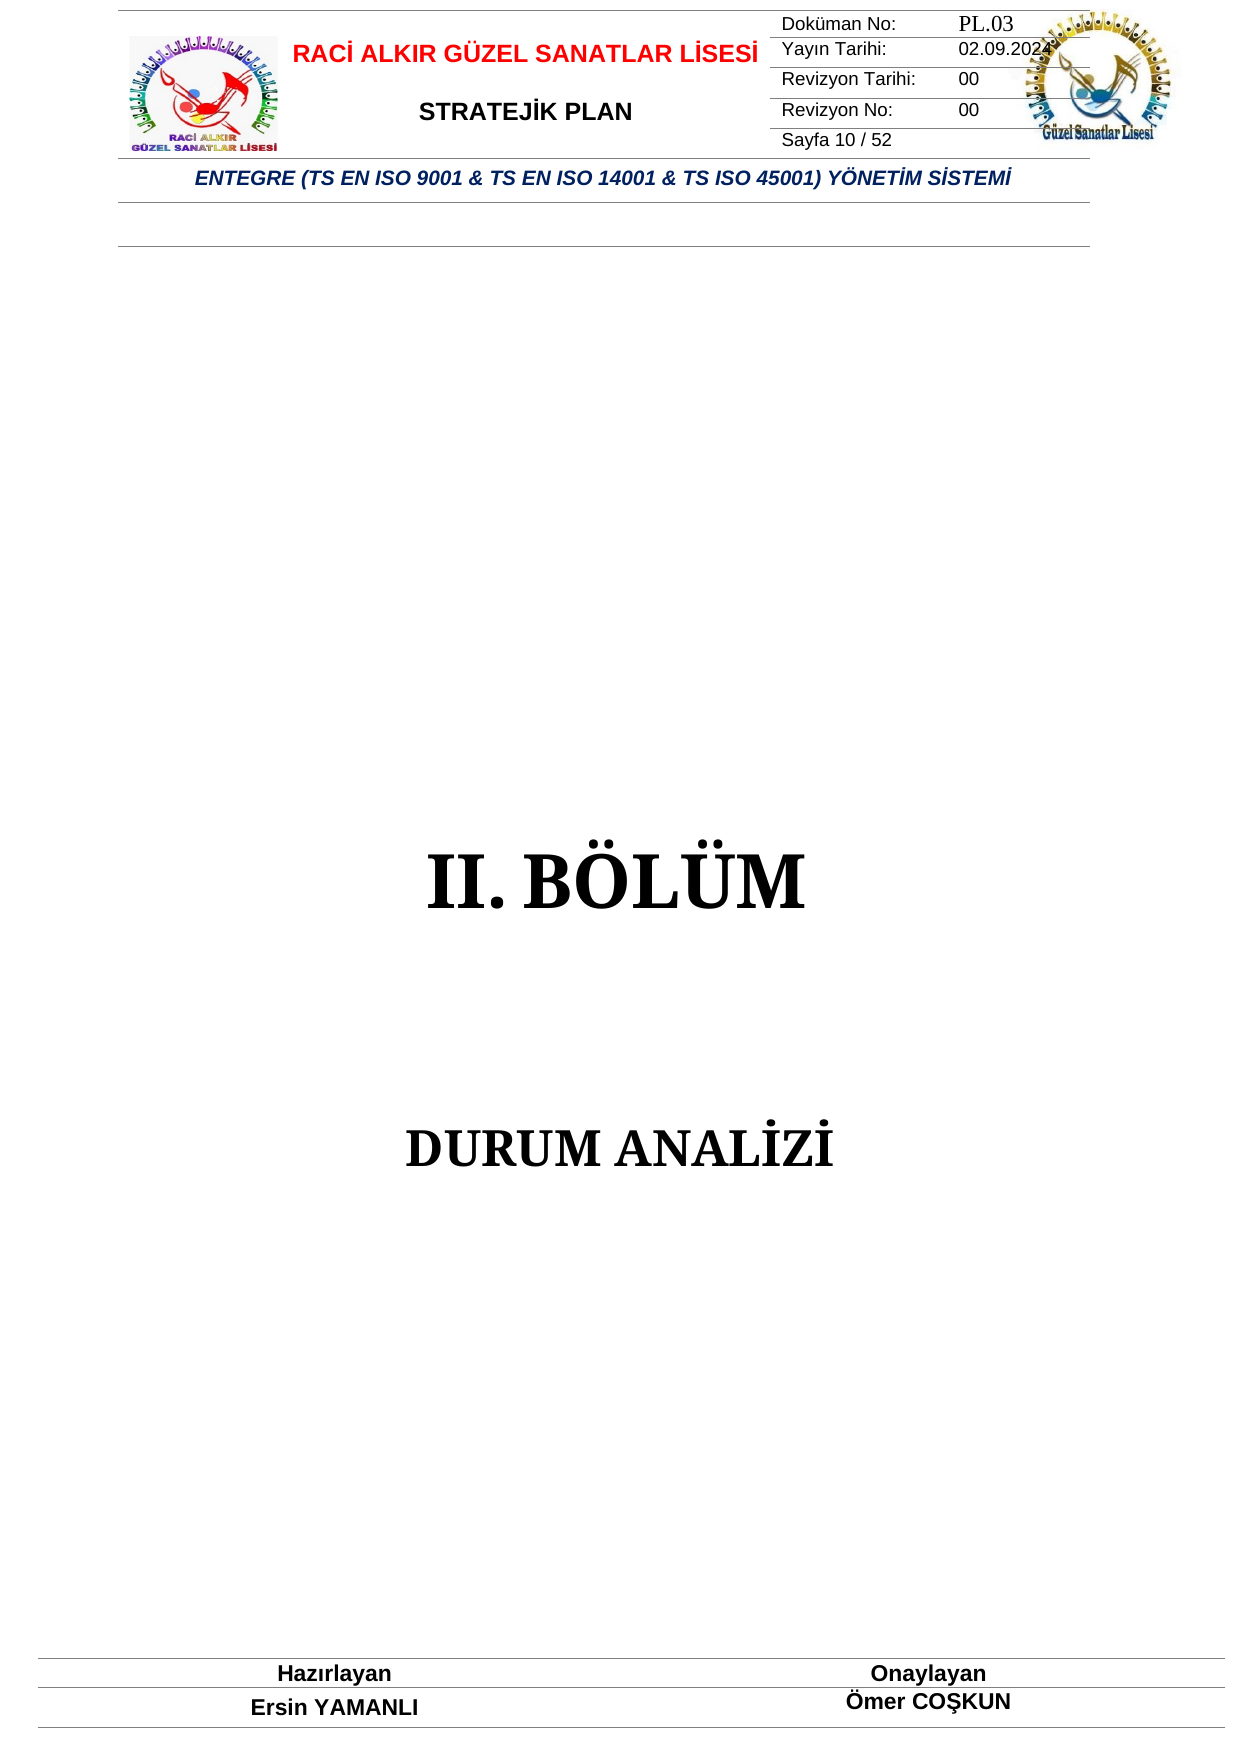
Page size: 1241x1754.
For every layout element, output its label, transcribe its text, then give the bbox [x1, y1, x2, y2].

subtitle BÖLÜM [426, 828, 1181, 930]
subtitle DURUM ANALİZİ [132, 1113, 1107, 1181]
picture [129, 36, 278, 151]
picture [1007, 9, 1183, 149]
